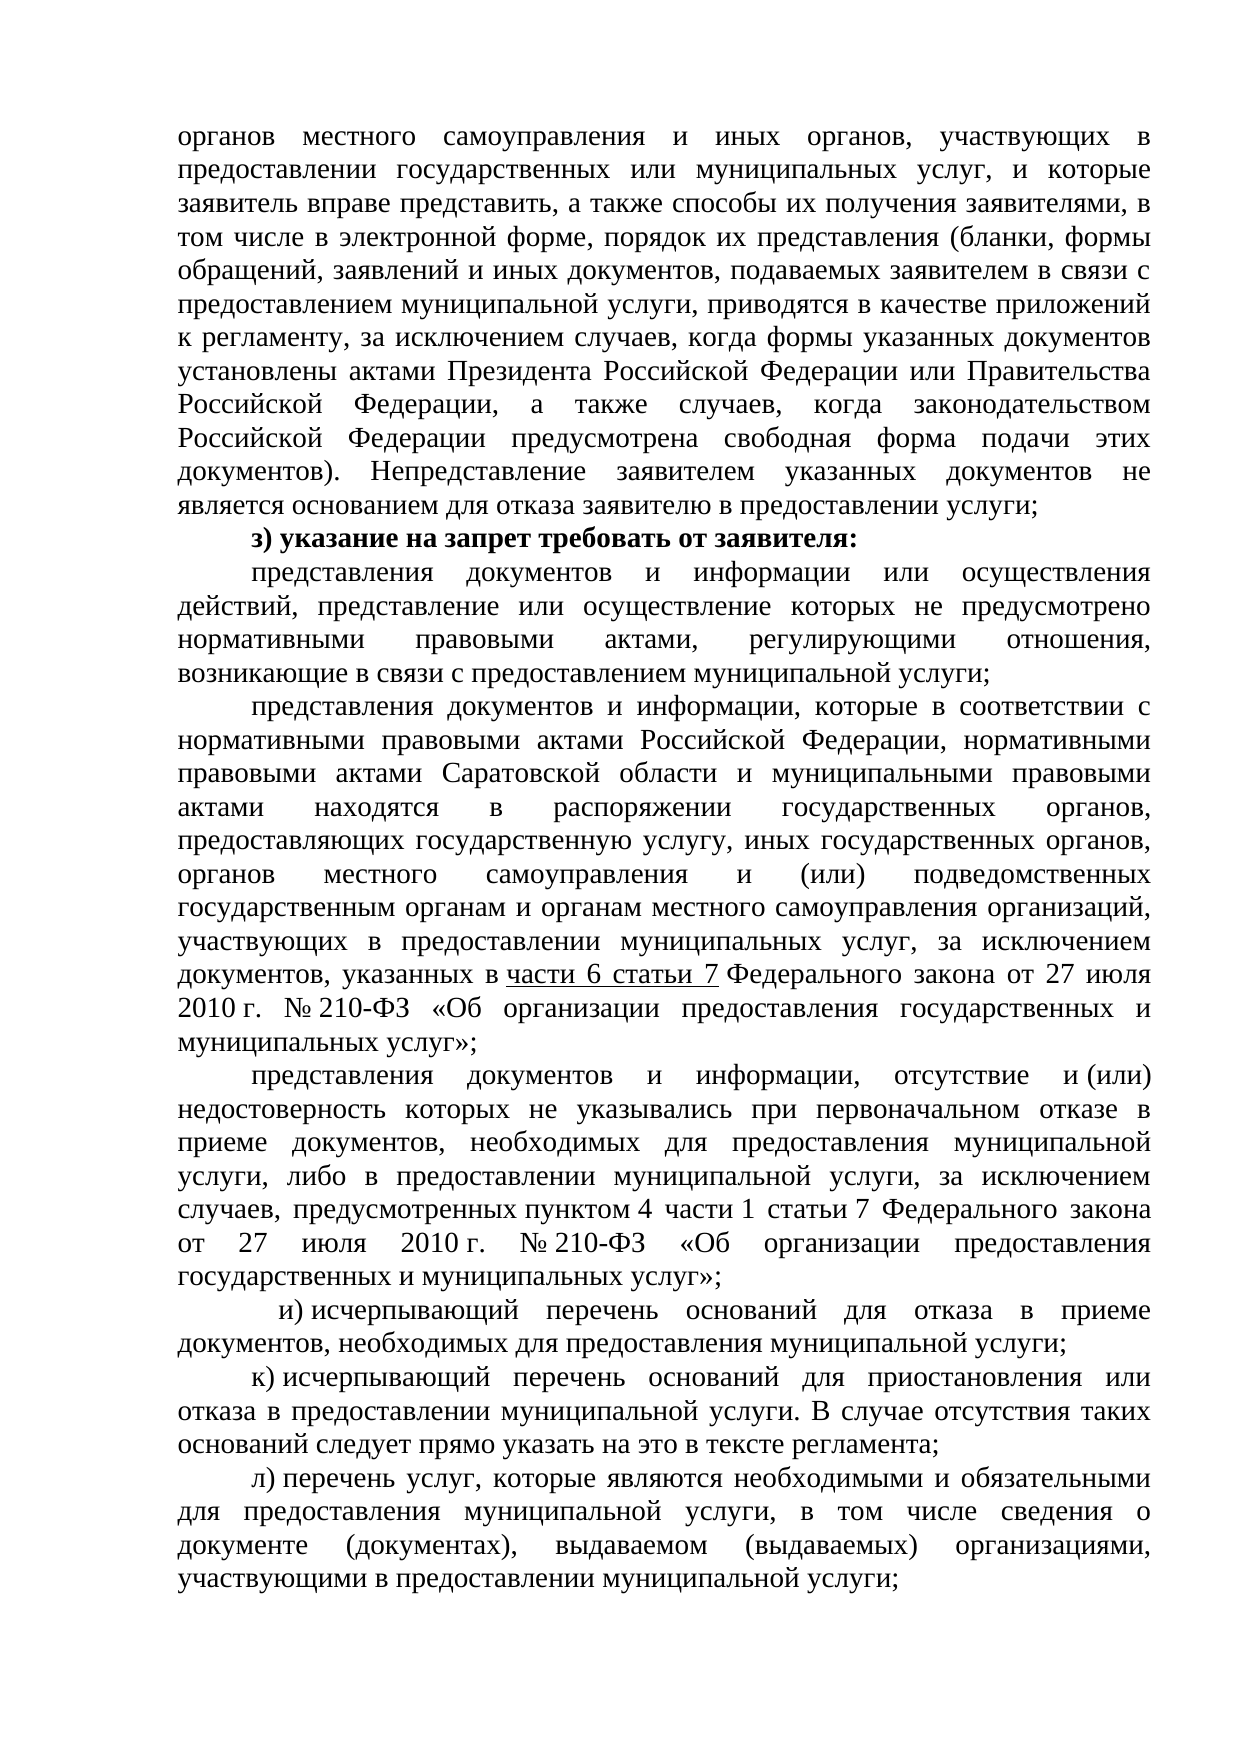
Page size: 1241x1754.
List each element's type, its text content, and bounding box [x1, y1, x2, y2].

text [177, 118, 1152, 521]
text л) перечень услуг, которые являются необходимыми и обязательными для предоставления муниципальной услуги, в том числе сведения о документе (документах), выдаваемом (выдаваемых) организациями, участвующими в предоставлении муниципальной услуги; [177, 1460, 1152, 1594]
text к) исчерпывающий перечень оснований для приостановления или отказа в предоставлении муниципальной услуги. В случае отсутствия таких оснований следует прямо указать на это в тексте регламента; [177, 1359, 1152, 1460]
text и) исчерпывающий перечень оснований для отказа в приеме документов, необходимых для предоставления муниципальной услуги; [177, 1292, 1152, 1359]
text представления документов и информации, которые в соответствии с нормативными правовыми актами Российской Федерации, нормативными правовыми актами Саратовской области и муниципальными правовыми актами находятся в распоряжении государственных органов, предоставляющих государственную услугу, иных государственных органов, органов местного самоуправления и (или) подведомственных государственным органам и органам местного самоуправления организаций, участвующих в предоставлении муниципальных услуг, за исключением документов, указанных в части 6 статьи 7 Федерального закона от 27 июля 2010 г. № 210-ФЗ «Об организации предоставления государственных и муниципальных услуг»; [177, 688, 1152, 990]
text представления документов и информации, отсутствие и (или) недостоверность которых не указывались при первоначальном отказе в приеме документов, необходимых для предоставления муниципальной услуги, либо в предоставлении муниципальной услуги, за исключением случаев, предусмотренных пунктом 4 части 1 статьи 7 Федерального закона от 27 июля 2010 г. № 210-ФЗ «Об организации предоставления государственных и муниципальных услуг»; [177, 1057, 1152, 1292]
text з) указание на запрет требовать от заявителя: [177, 521, 1152, 554]
text представления документов и информации или осуществления действий, представление или осуществление которых не предусмотрено нормативными правовыми актами, регулирующими отношения, возникающие в связи с предоставлением муниципальной услуги; [177, 554, 1152, 688]
